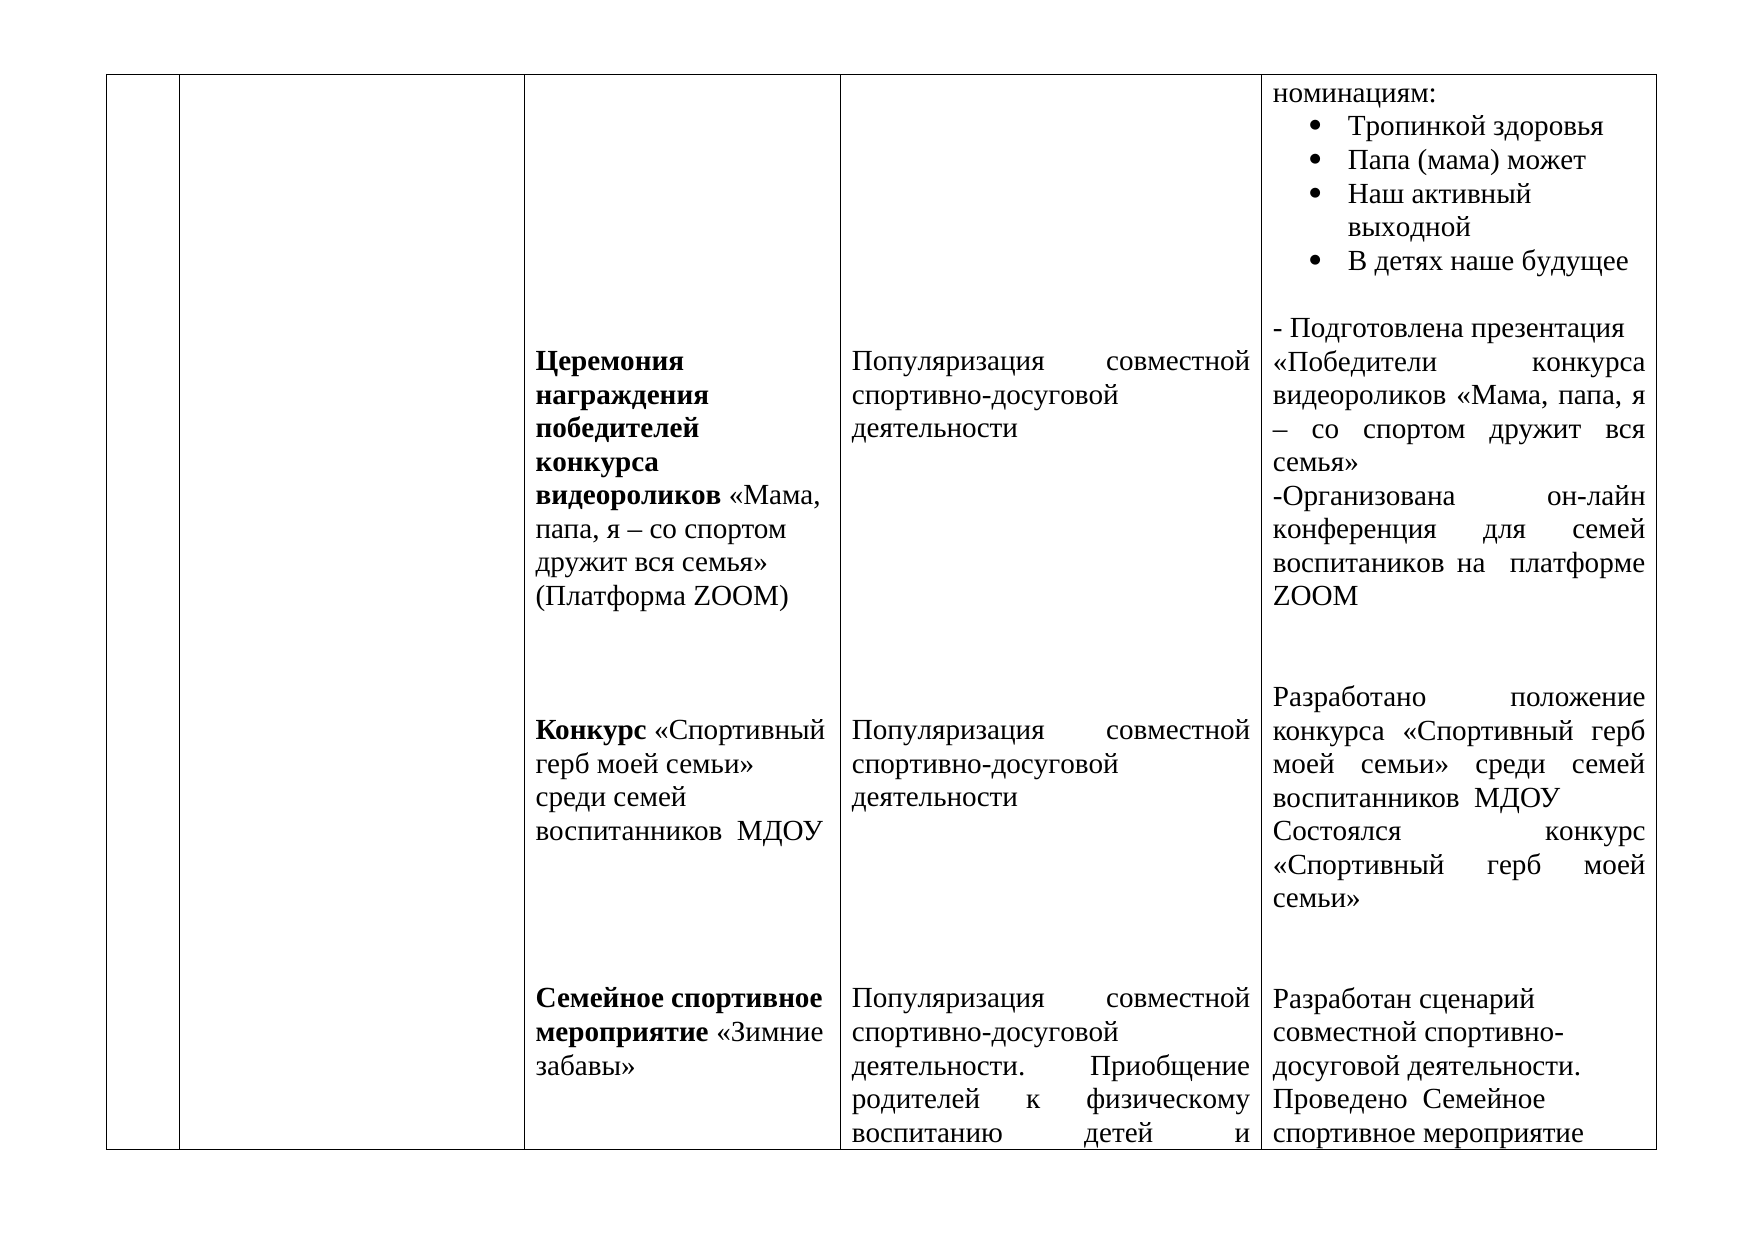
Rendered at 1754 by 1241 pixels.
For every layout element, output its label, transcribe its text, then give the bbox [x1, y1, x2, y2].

table_cell 2 [107, 75, 179, 1149]
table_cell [1262, 75, 1656, 1149]
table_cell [525, 75, 840, 1149]
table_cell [180, 75, 524, 1149]
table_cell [841, 75, 1261, 1149]
